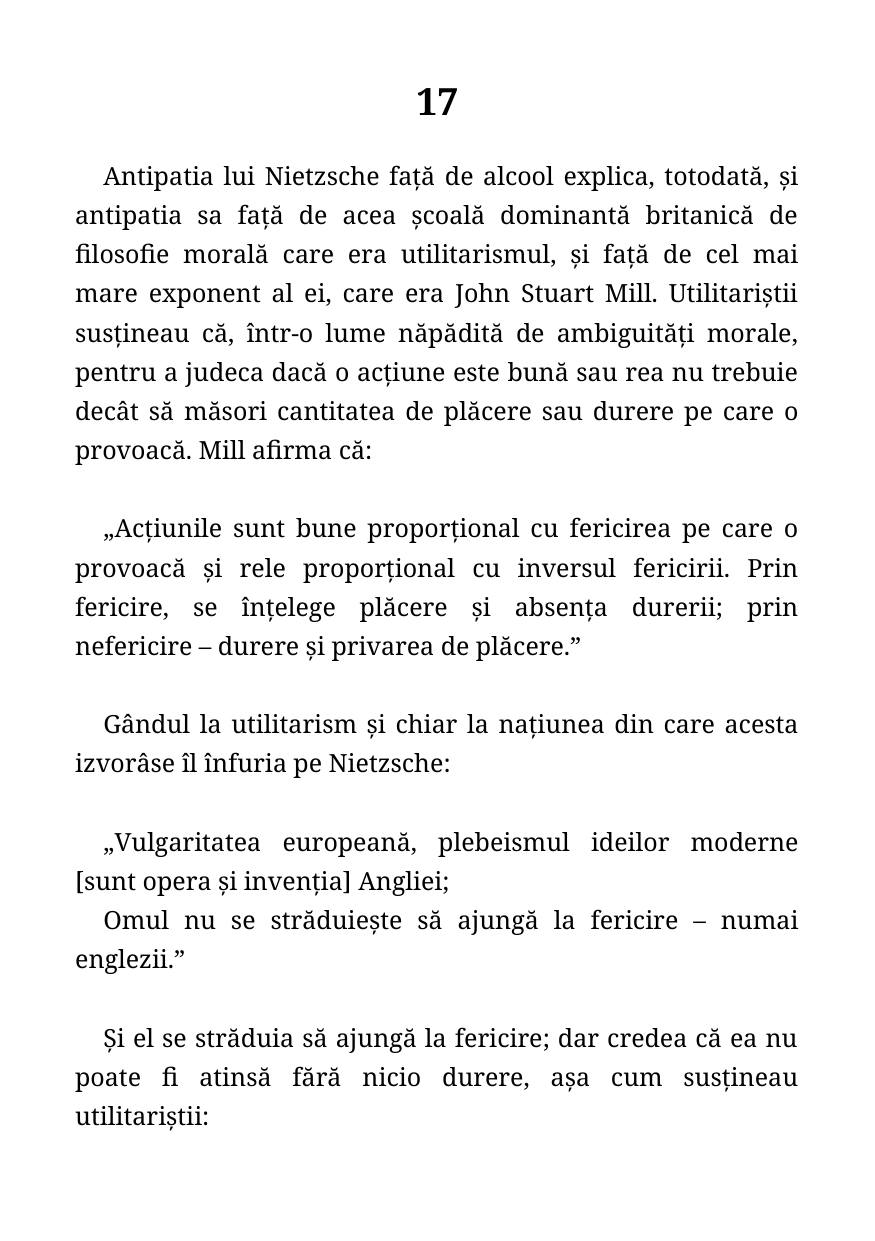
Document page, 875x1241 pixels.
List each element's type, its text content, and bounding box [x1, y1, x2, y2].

text „Acțiunile sunt bune proporțional cu fericirea pe care o provoacă și rele proporțional cu inversul fericirii. Prin fericire, se înțelege plăcere și absența durerii; prin nefericire – durere și privarea de plăcere.” [75, 511, 799, 663]
text Gândul la utilitarism și chiar la națiunea din care acesta izvorâse îl înfuria pe Nietzsche: [75, 707, 799, 780]
text „Vulgaritatea europeană, plebeismul ideilor moderne [sunt opera și invenția] Angliei; [75, 824, 799, 898]
text Antipatia lui Nietzsche față de alcool explica, totodată, și antipatia sa față de acea școală dominantă britanică de filosofie morală care era utilitarismul, și față de cel mai mare exponent al ei, care era John Stuart Mill. Utilitariștii susțineau că, într-o lume năpădită de ambiguități morale, pentru a judeca dacă o acțiune este bună sau rea nu trebuie decât să măsori cantitatea de plăcere sau durere pe care o provoacă. Mill afirma că: [75, 159, 799, 467]
text Și el se străduia să ajungă la fericire; dar credea că ea nu poate fi atinsă fără nicio durere, așa cum susțineau utilitariștii: [75, 1020, 799, 1133]
subtitle 17 [75, 75, 799, 126]
text Omul nu se străduiește să ajungă la fericire – numai englezii.” [75, 903, 799, 976]
